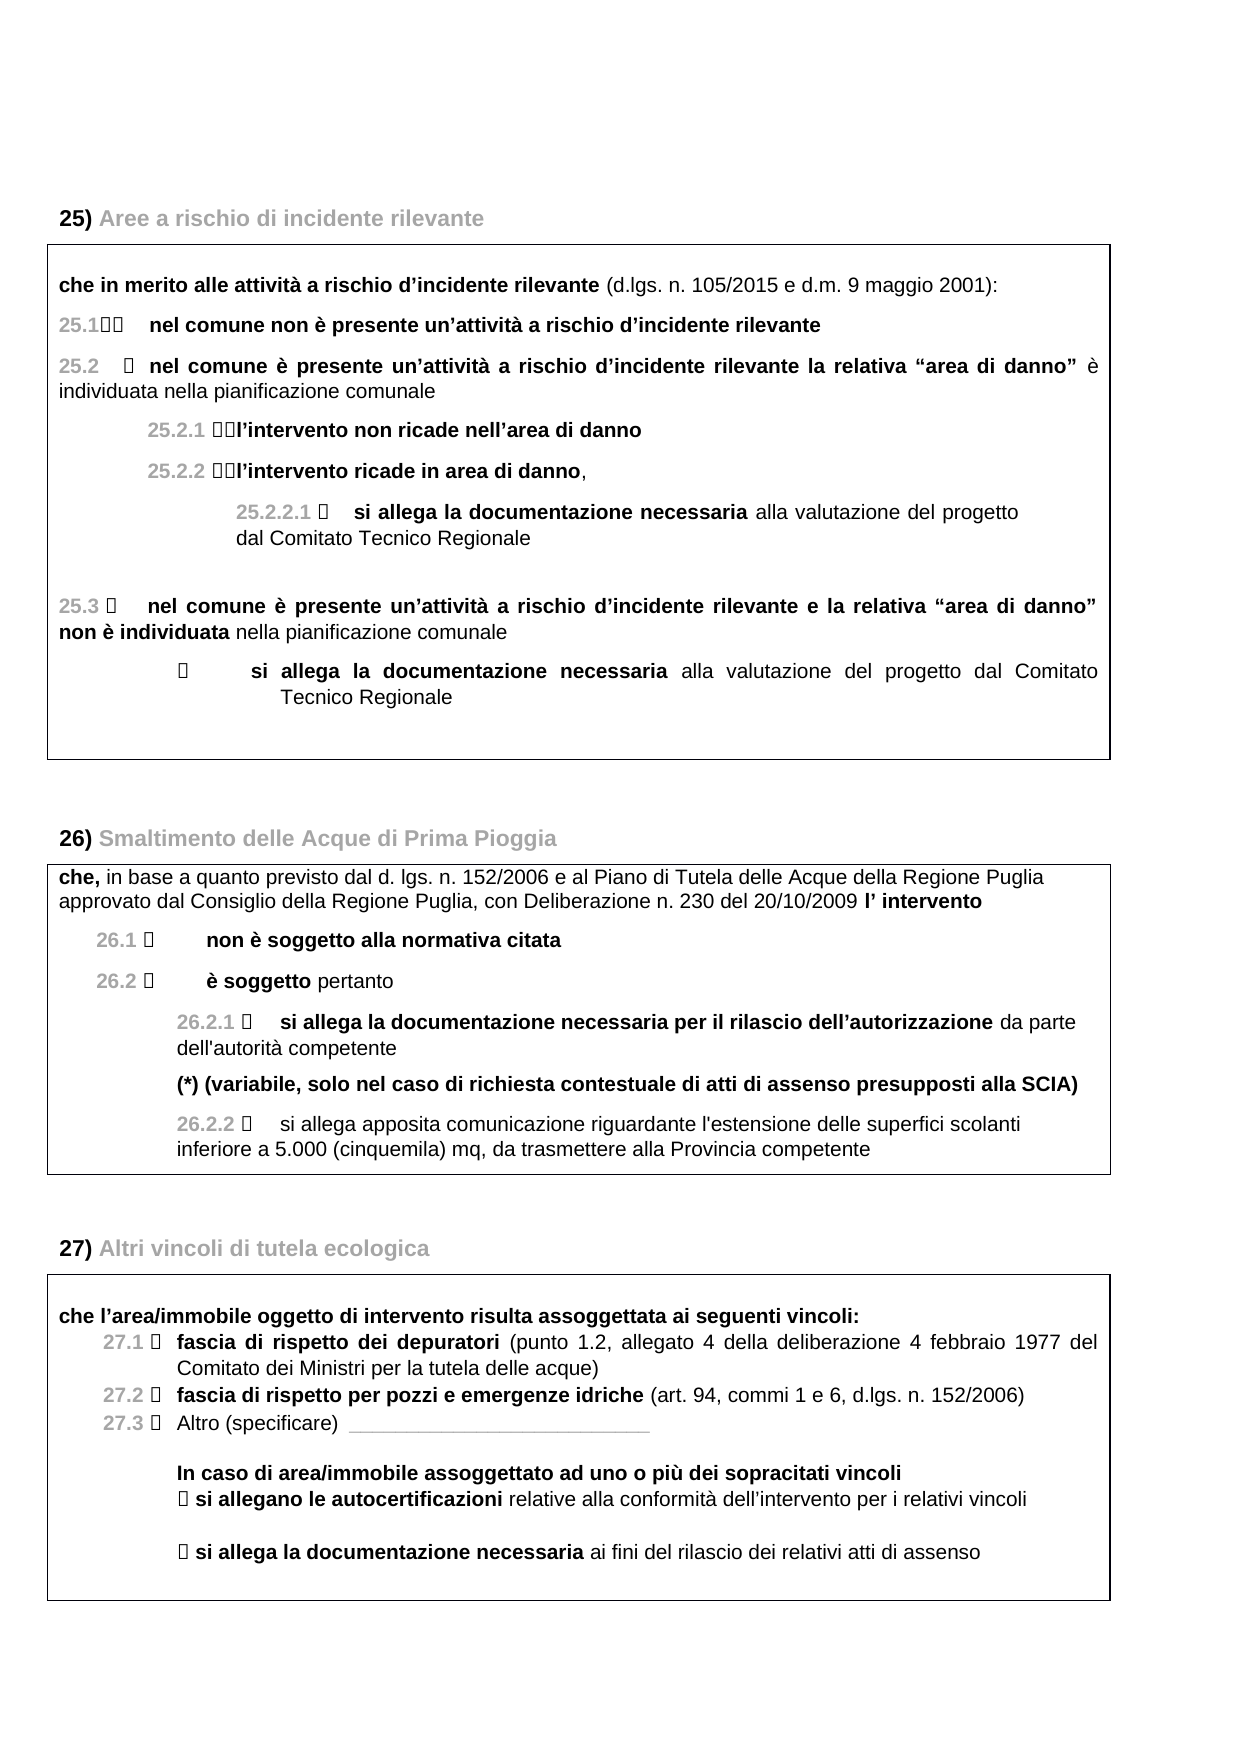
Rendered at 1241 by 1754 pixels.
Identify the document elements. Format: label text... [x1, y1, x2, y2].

table_header che, in base a quanto previsto dal d. lgs. n. 152/2006 e al Piano di Tutela delle Acque della Regione Puglia approvato dal Consiglio della Regione Puglia, con Deliberazione n. 230 del 20/10/2009 l’ intervento 26.1  non è soggetto alla normativa citata 26.2  è soggetto pertanto 26.2.1  si allega la documentazione necessaria per il rilascio dell’autorizzazione da parte dell'autorità competente (*) (variabile, solo nel caso di richiesta contestuale di atti di assenso presupposti alla SCIA) 26.2.2  si allega apposita comunicazione riguardante l'estensione delle superfici scolanti inferiore a 5.000 (cinquemila) mq, da trasmettere alla Provincia competente [48, 865, 1110, 1174]
text 26) Smaltimento delle Acque di Prima Pioggia [59, 825, 1167, 852]
table_header che l’area/immobile oggetto di intervento risulta assoggettata ai seguenti vincoli: 27.1  fascia di rispetto dei depuratori (punto 1.2, allegato 4 della deliberazione 4 febbraio 1977 del Comitato dei Ministri per la tutela delle acque) 27.2  fascia di rispetto per pozzi e emergenze idriche (art. 94, commi 1 e 6, d.lgs. n. 152/2006) 27.3  Altro (specificare) __________________________ In caso di area/immobile assoggettato ad uno o più dei sopracitati vincoli  si allegano le autocertificazioni relative alla conformità dell’intervento per i relativi vincoli  si allega la documentazione necessaria ai fini del rilascio dei relativi atti di assenso [48, 1275, 1109, 1599]
text 25) Aree a rischio di incidente rilevante [59, 205, 1167, 231]
text 27) Altri vincoli di tutela ecologica [59, 1235, 1167, 1261]
table_header che in merito alle attività a rischio d’incidente rilevante (d.lgs. n. 105/2015 e d.m. 9 maggio 2001): 25.1 nel comune non è presente un’attività a rischio d’incidente rilevante 25.2  nel comune è presente un’attività a rischio d’incidente rilevante la relativa “area di danno” è individuata nella pianificazione comunale 25.2.1 l’intervento non ricade nell’area di danno 25.2.2 l’intervento ricade in area di danno, 25.2.2.1  si allega la documentazione necessaria alla valutazione del progetto dal Comitato Tecnico Regionale 25.3  nel comune è presente un’attività a rischio d’incidente rilevante e la relativa “area di danno” non è individuata nella pianificazione comunale  si allega la documentazione necessaria alla valutazione del progetto dal Comitato Tecnico Regionale [48, 245, 1109, 759]
